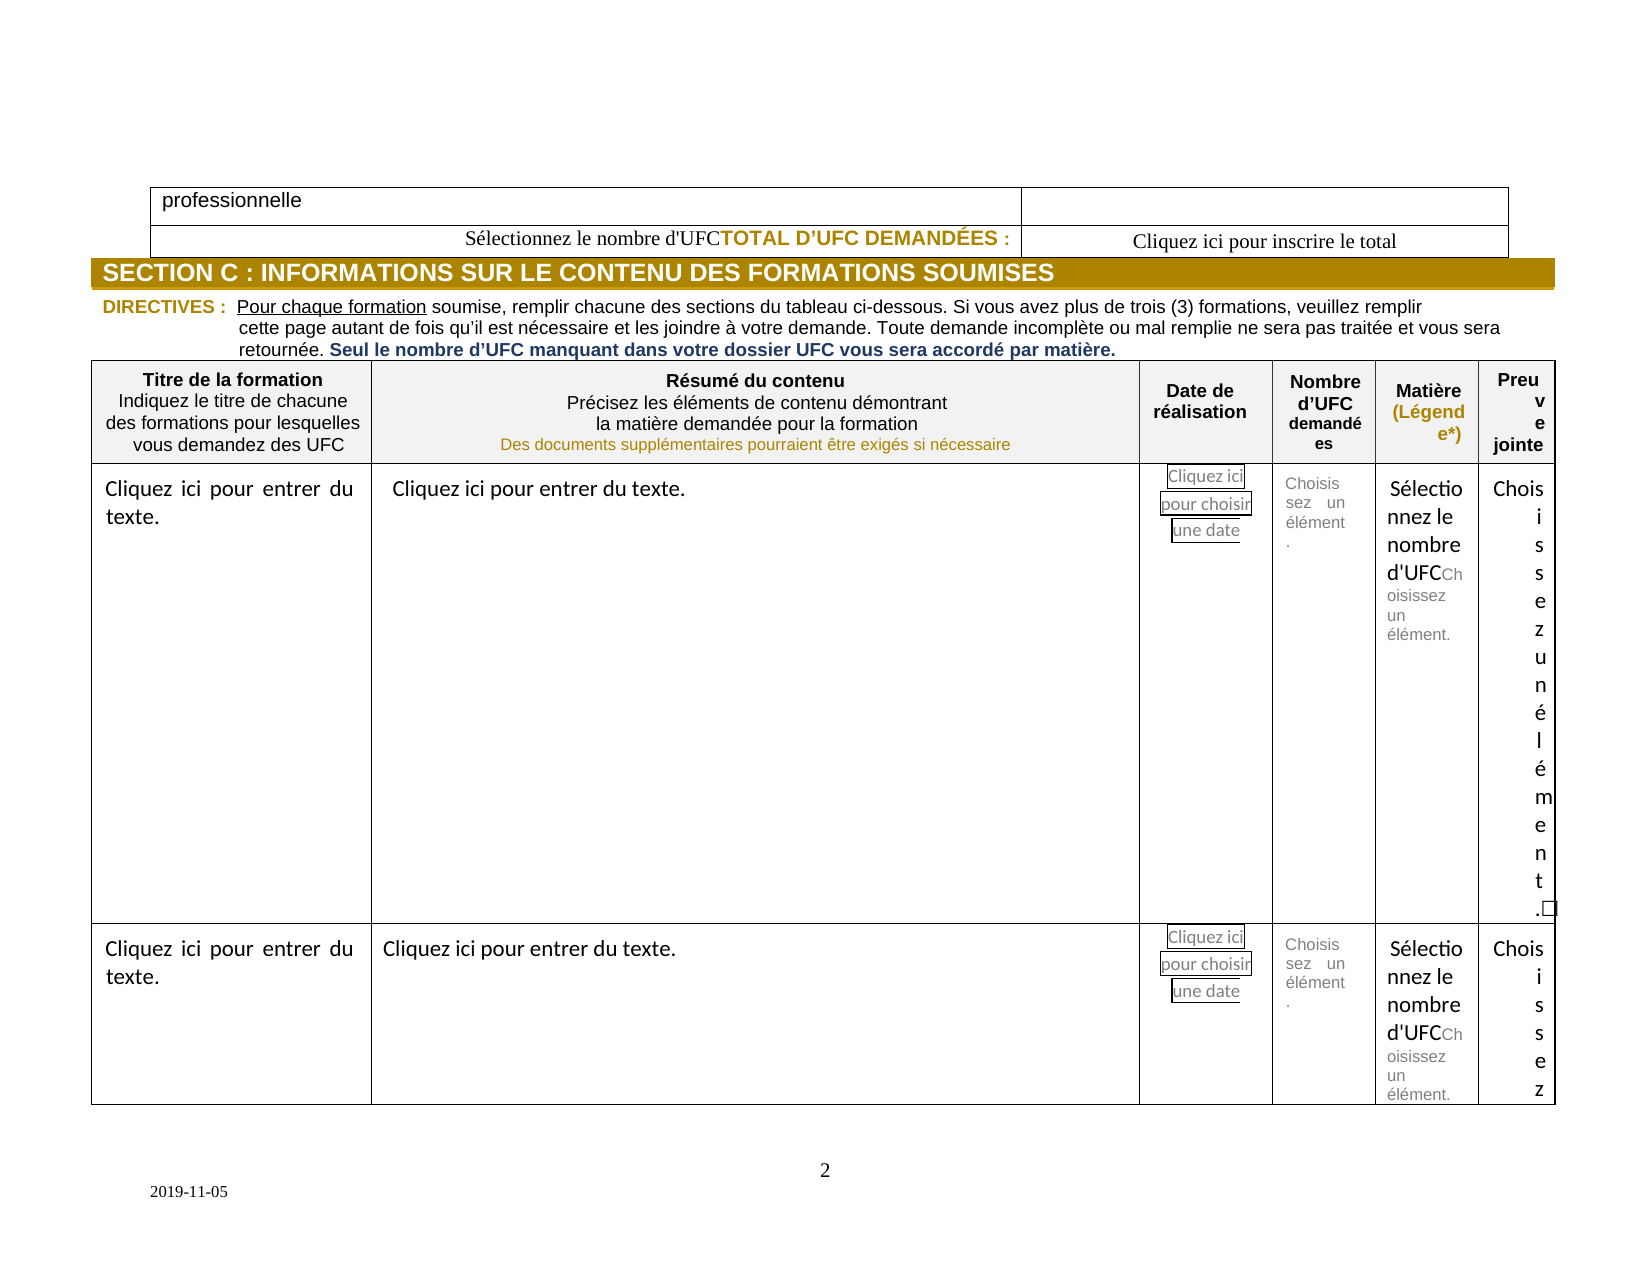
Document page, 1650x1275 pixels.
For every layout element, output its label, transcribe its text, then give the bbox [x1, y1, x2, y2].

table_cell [151, 188, 1021, 225]
table_cell [1140, 464, 1272, 923]
table_cell DIRECTIVES : Pour chaque formation soumise, remplir chacune des sections du tableau ci-dessous. Si vous avez plus de trois (3) formations, veuillez remplir cette page autant de fois qu’il est nécessaire et les joindre à votre demande. Toute demande incomplète ou mal remplie ne sera pas traitée et vous sera retournée. Seul le nombre d’UFC manquant dans votre dossier UFC vous sera accordé par matière. [91, 287, 1555, 360]
table_cell Preuve jointe [1479, 361, 1554, 463]
table_cell Titre de la formation Indiquez le titre de chacune des formations pour lesquelles vous demandez des UFC [92, 361, 371, 463]
table_cell [372, 464, 1139, 923]
table_cell Date de réalisation [1140, 361, 1272, 463]
table_cell TOTAL D’UFC DEMANDÉES : [151, 226, 1021, 257]
table_cell Résumé du contenu Précisez les éléments de contenu démontrant la matière demandée pour la formation Des documents supplémentaires pourraient être exigés si nécessaire [372, 361, 1139, 463]
table_cell [1022, 226, 1508, 257]
table_cell Nombre d’UFC demandées [1273, 361, 1375, 463]
table_cell Matière (Légende*) [1376, 361, 1478, 463]
table_header SECTION C : INFORMATIONS SUR LE CONTENU DES FORMATIONS SOUMISES [91, 258, 1555, 287]
table_cell [1140, 924, 1272, 1104]
